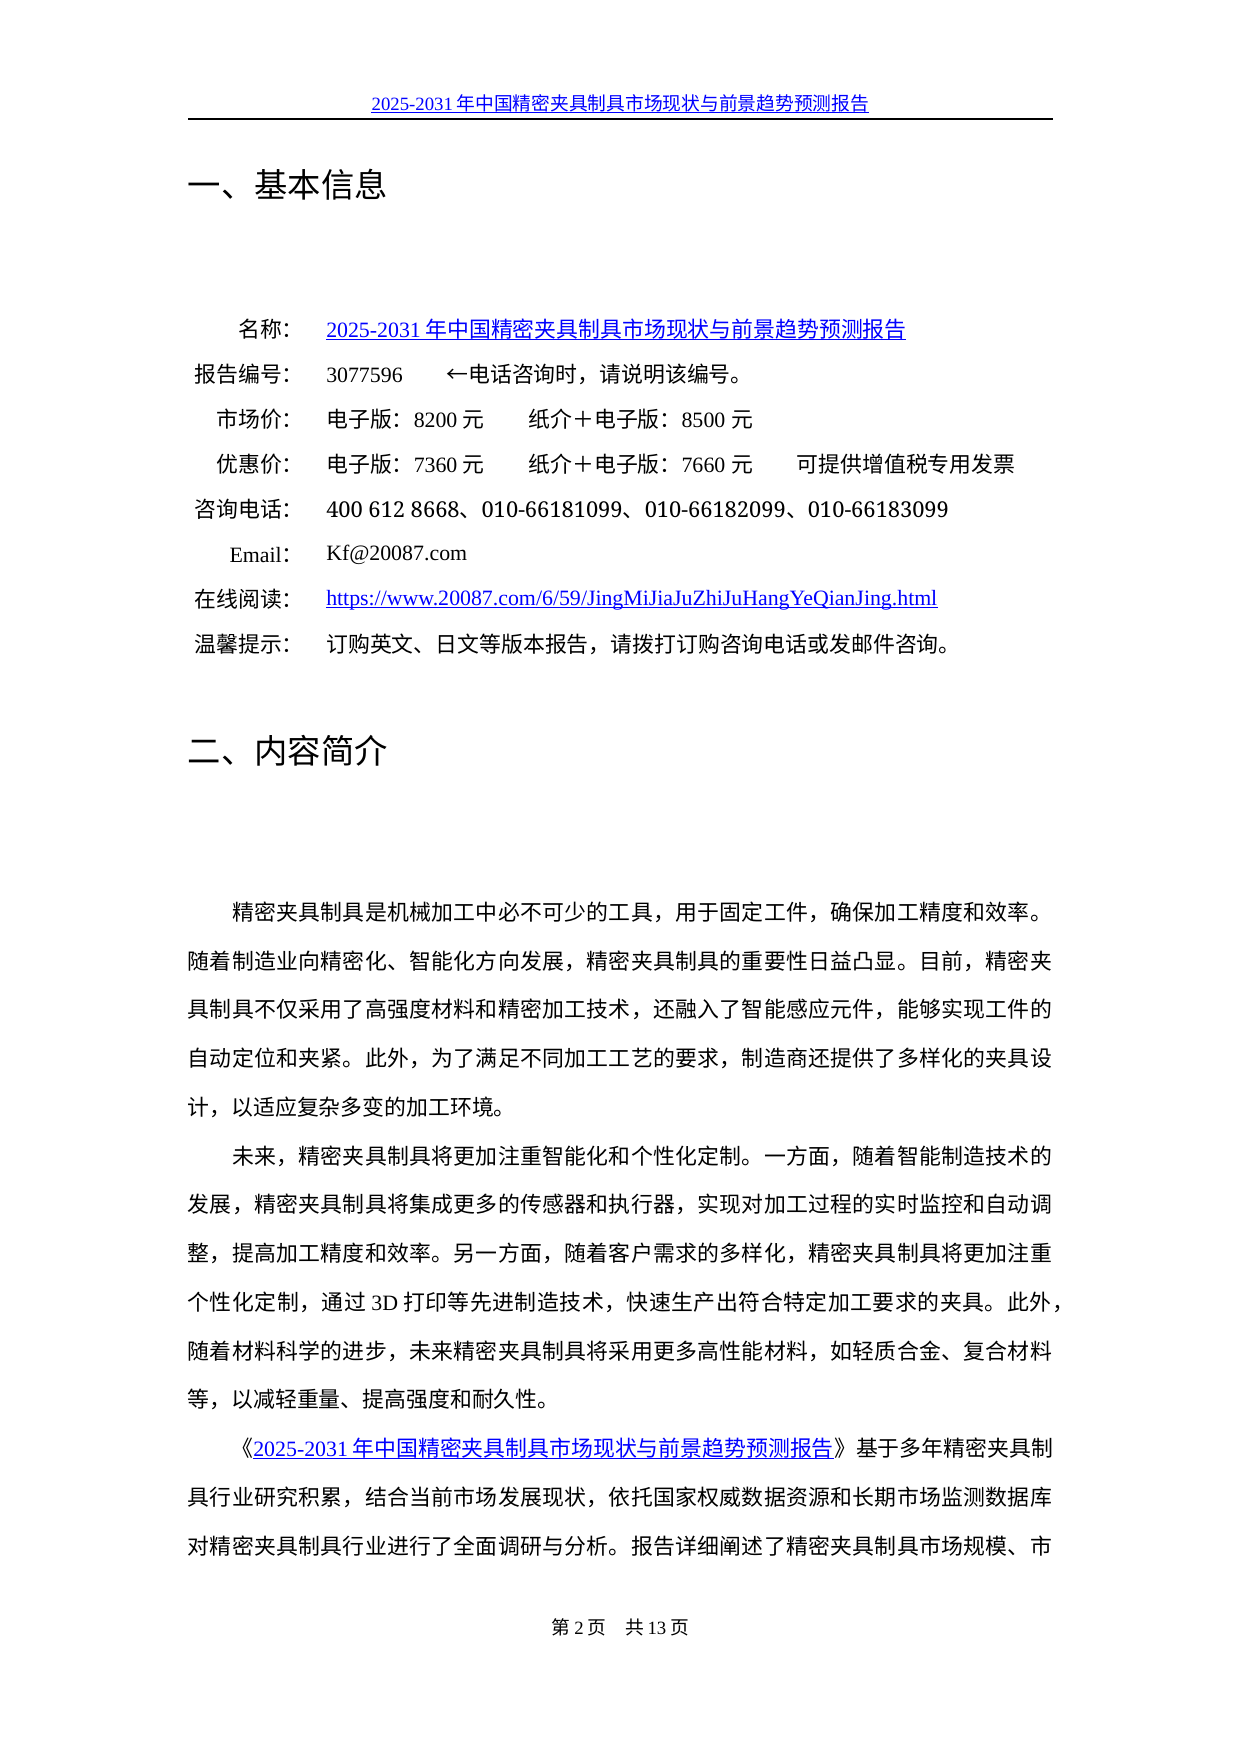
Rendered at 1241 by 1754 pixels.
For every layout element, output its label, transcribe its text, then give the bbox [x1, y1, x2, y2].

table_cell 市场价： [167, 402, 315, 447]
table_cell 电子版：7360 元 纸介＋电子版：7660 元 可提供增值税专用发票 [315, 447, 1073, 492]
table_cell 订购英文、日文等版本报告，请拨打订购咨询电话或发邮件咨询。 [315, 627, 1073, 672]
table_cell 咨询电话： [167, 492, 315, 537]
table_cell 400 612 8668、010-66181099、010-66182099、010-66183099 [315, 492, 1073, 537]
table_cell 在线阅读： [167, 582, 315, 627]
title 二、内容简介 [187, 717, 1053, 782]
table_header 2025-2031年中国精密夹具制具市场现状与前景趋势预测报告 [315, 312, 1073, 357]
table_cell Email： [167, 537, 315, 582]
table_cell 温馨提示： [167, 627, 315, 672]
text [187, 894, 1053, 1561]
table_cell [315, 582, 1073, 627]
table_cell 报告编号： [167, 357, 315, 402]
table_cell Kf@20087.com [315, 537, 1073, 582]
title 一、基本信息 [187, 150, 1053, 215]
table_header 名称： [167, 312, 315, 357]
table_cell 优惠价： [167, 447, 315, 492]
table_cell 电子版：8200 元 纸介＋电子版：8500 元 [315, 402, 1073, 447]
table_cell 3077596 ←电话咨询时，请说明该编号。 [315, 357, 1073, 402]
